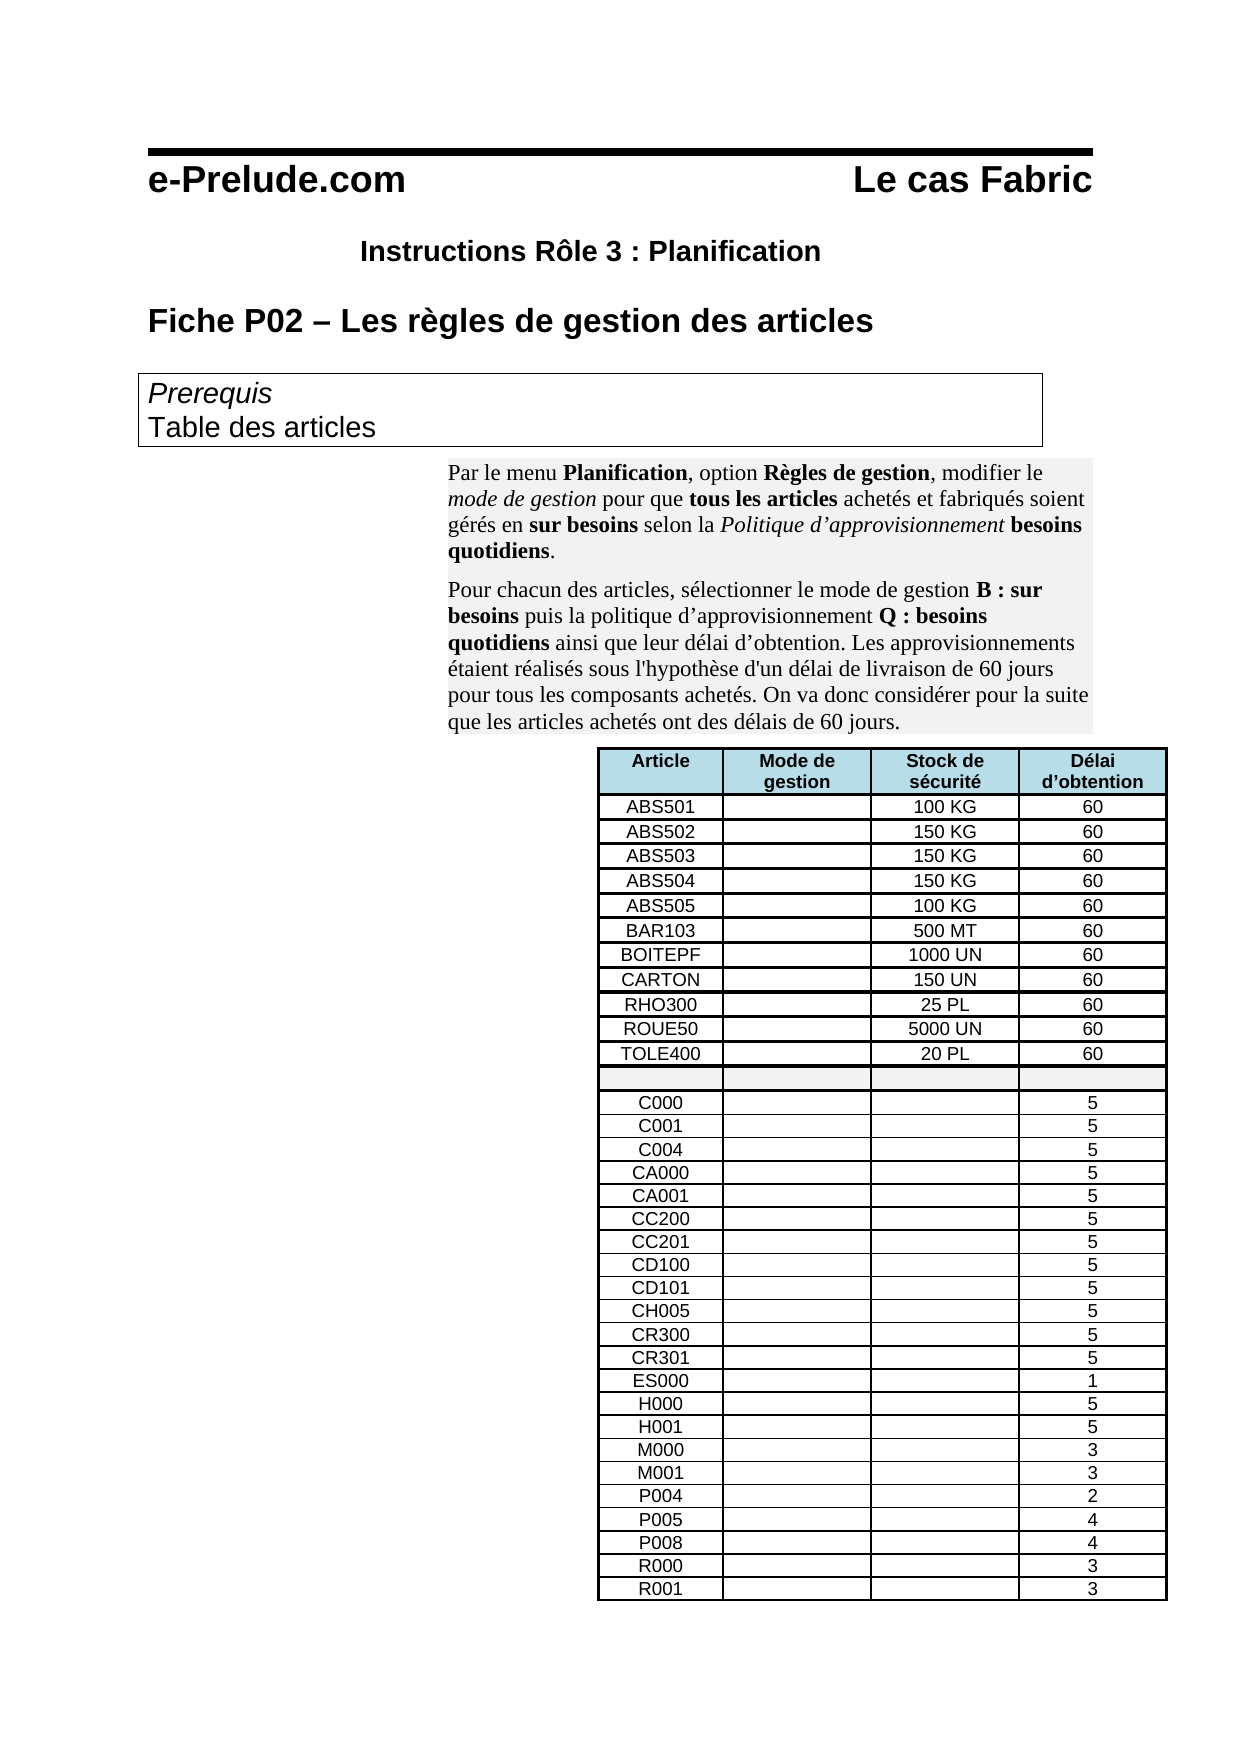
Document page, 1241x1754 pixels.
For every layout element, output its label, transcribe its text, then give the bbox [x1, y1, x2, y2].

table_cell ABS501 [600, 796, 722, 817]
table_cell 1000 UN [872, 944, 1018, 966]
table_cell [872, 1185, 1018, 1206]
table_cell [724, 1138, 870, 1160]
table_cell CC201 [600, 1231, 722, 1252]
table_cell CARTON [600, 969, 722, 990]
table_cell 100 KG [872, 895, 1018, 916]
table_cell 5 [1020, 1277, 1165, 1299]
table_cell [872, 1555, 1018, 1576]
table_cell [724, 1043, 870, 1064]
table_cell 3 [1020, 1462, 1165, 1484]
table_cell [724, 1115, 870, 1137]
table_cell [872, 1208, 1018, 1229]
table_cell [724, 895, 870, 916]
table_cell [724, 1300, 870, 1322]
table_cell [872, 1138, 1018, 1160]
table_cell 3 [1020, 1439, 1165, 1461]
table_cell ABS503 [600, 845, 722, 867]
table_cell [724, 994, 870, 1015]
table_cell [724, 1555, 870, 1576]
text Table des articles [139, 407, 1042, 446]
table_cell ABS504 [600, 870, 722, 892]
table_cell H001 [600, 1416, 722, 1437]
table_cell 5 [1020, 1138, 1165, 1160]
table_cell C000 [600, 1092, 722, 1114]
table_cell [872, 1115, 1018, 1137]
text Fiche P02 – Les règles de gestion des articles [148, 301, 1034, 340]
table_cell P008 [600, 1532, 722, 1553]
table_cell [872, 1578, 1018, 1599]
table_cell [600, 1068, 722, 1089]
table_cell 60 [1020, 895, 1165, 916]
text Instructions Rôle 3 : Planification [148, 234, 1034, 268]
table_cell [872, 1347, 1018, 1368]
table_cell 5 [1020, 1208, 1165, 1229]
table_cell [872, 1068, 1018, 1089]
table_cell [872, 1300, 1018, 1322]
table_cell [724, 1162, 870, 1183]
table_cell [724, 1462, 870, 1484]
table_cell 500 MT [872, 919, 1018, 941]
table_cell [724, 1485, 870, 1507]
table_cell 150 KG [872, 870, 1018, 892]
table_cell [872, 1370, 1018, 1391]
table_cell 20 PL [872, 1043, 1018, 1064]
table_cell [724, 919, 870, 941]
table_cell 5 [1020, 1416, 1165, 1437]
table_cell 60 [1020, 870, 1165, 892]
table_cell C001 [600, 1115, 722, 1137]
table_cell [724, 1508, 870, 1530]
table_cell ROUE50 [600, 1018, 722, 1040]
table_cell [872, 1092, 1018, 1114]
table_cell 60 [1020, 821, 1165, 842]
table_cell [872, 1462, 1018, 1484]
table_cell 5 [1020, 1092, 1165, 1114]
table_cell [872, 1162, 1018, 1183]
table_cell RHO300 [600, 994, 722, 1015]
table_cell [724, 1532, 870, 1553]
table_header Stock de sécurité [872, 750, 1018, 793]
table_cell CA001 [600, 1185, 722, 1206]
table_cell [872, 1254, 1018, 1276]
table_cell 5 [1020, 1254, 1165, 1276]
table_cell 5000 UN [872, 1018, 1018, 1040]
table_cell [872, 1485, 1018, 1507]
table_cell CC200 [600, 1208, 722, 1229]
title e-Prelude.com Le cas Fabric [148, 156, 1093, 201]
table_cell [724, 969, 870, 990]
table_cell 5 [1020, 1162, 1165, 1183]
table_cell [724, 821, 870, 842]
table_cell [872, 1323, 1018, 1345]
table_cell 150 KG [872, 821, 1018, 842]
table_cell CD101 [600, 1277, 722, 1299]
table_cell [724, 1370, 870, 1391]
table_cell [724, 1208, 870, 1229]
table_cell 60 [1020, 845, 1165, 867]
table_cell 60 [1020, 969, 1165, 990]
table_cell [724, 796, 870, 817]
table_cell M000 [600, 1439, 722, 1461]
table_cell [872, 1277, 1018, 1299]
table_cell 60 [1020, 1043, 1165, 1064]
table_cell 100 KG [872, 796, 1018, 817]
text Pour chacun des articles, sélectionner le mode de gestion B : sur besoins puis la politique d’approvisionnement Q : besoins quotidiens ainsi que leur délai d’obtention. Les approvisionnements étaient réalisés sous l'hypothèse d'un délai de livraison de 60 jours pour tous les composants achetés. On va donc considérer pour la suite que les articles achetés ont des délais de 60 jours. [448, 576, 1093, 734]
table_cell H000 [600, 1393, 722, 1414]
table_cell [872, 1439, 1018, 1461]
table_cell 60 [1020, 994, 1165, 1015]
table_cell CH005 [600, 1300, 722, 1322]
table_cell ES000 [600, 1370, 722, 1391]
table_cell C004 [600, 1138, 722, 1160]
table_cell 5 [1020, 1300, 1165, 1322]
text Prerequis [139, 374, 1042, 407]
table_cell M001 [600, 1462, 722, 1484]
table_cell [724, 1092, 870, 1114]
table_cell 25 PL [872, 994, 1018, 1015]
table_cell 5 [1020, 1347, 1165, 1368]
table_cell 150 UN [872, 969, 1018, 990]
table_cell 60 [1020, 944, 1165, 966]
table_cell 4 [1020, 1532, 1165, 1553]
table_cell [724, 1018, 870, 1040]
table_cell [872, 1532, 1018, 1553]
table_cell P004 [600, 1485, 722, 1507]
table_cell P005 [600, 1508, 722, 1530]
table_cell [724, 1323, 870, 1345]
table_cell [724, 1439, 870, 1461]
table_cell BOITEPF [600, 944, 722, 966]
table_cell 60 [1020, 796, 1165, 817]
table_cell 5 [1020, 1393, 1165, 1414]
table_cell [724, 1277, 870, 1299]
table_cell 60 [1020, 919, 1165, 941]
table_cell CR301 [600, 1347, 722, 1368]
table_cell 4 [1020, 1508, 1165, 1530]
table_cell 3 [1020, 1555, 1165, 1576]
table_cell 2 [1020, 1485, 1165, 1507]
table_cell [724, 1185, 870, 1206]
table_cell [1020, 1068, 1165, 1089]
table_cell 5 [1020, 1115, 1165, 1137]
table_cell [872, 1416, 1018, 1437]
table_cell [724, 944, 870, 966]
table_cell ABS502 [600, 821, 722, 842]
table_header Article [600, 750, 722, 793]
table_cell [724, 1416, 870, 1437]
table_cell CD100 [600, 1254, 722, 1276]
table_cell [724, 1393, 870, 1414]
table_cell 150 KG [872, 845, 1018, 867]
text Par le menu Planification, option Règles de gestion, modifier le mode de gestion pour que tous les articles achetés et fabriqués soient gérés en sur besoins selon la Politique d’approvisionnement besoins quotidiens. [448, 458, 1093, 564]
table_cell [724, 1578, 870, 1599]
table_cell [724, 1347, 870, 1368]
table_cell 3 [1020, 1578, 1165, 1599]
table_cell TOLE400 [600, 1043, 722, 1064]
table_cell 5 [1020, 1323, 1165, 1345]
table_cell CA000 [600, 1162, 722, 1183]
table_cell ABS505 [600, 895, 722, 916]
table_cell [724, 1068, 870, 1089]
table_cell 5 [1020, 1185, 1165, 1206]
table_cell BAR103 [600, 919, 722, 941]
table_cell 60 [1020, 1018, 1165, 1040]
table_cell [872, 1393, 1018, 1414]
table_cell [872, 1231, 1018, 1252]
table_cell CR300 [600, 1323, 722, 1345]
table_cell R001 [600, 1578, 722, 1599]
table_cell [724, 845, 870, 867]
table_cell [724, 1231, 870, 1252]
table_cell R000 [600, 1555, 722, 1576]
table_cell [724, 1254, 870, 1276]
table_cell 1 [1020, 1370, 1165, 1391]
table_header Délai d’obtention [1020, 750, 1165, 793]
table_cell [872, 1508, 1018, 1530]
table_header Mode de gestion [724, 750, 870, 793]
table_cell [724, 870, 870, 892]
table_cell 5 [1020, 1231, 1165, 1252]
